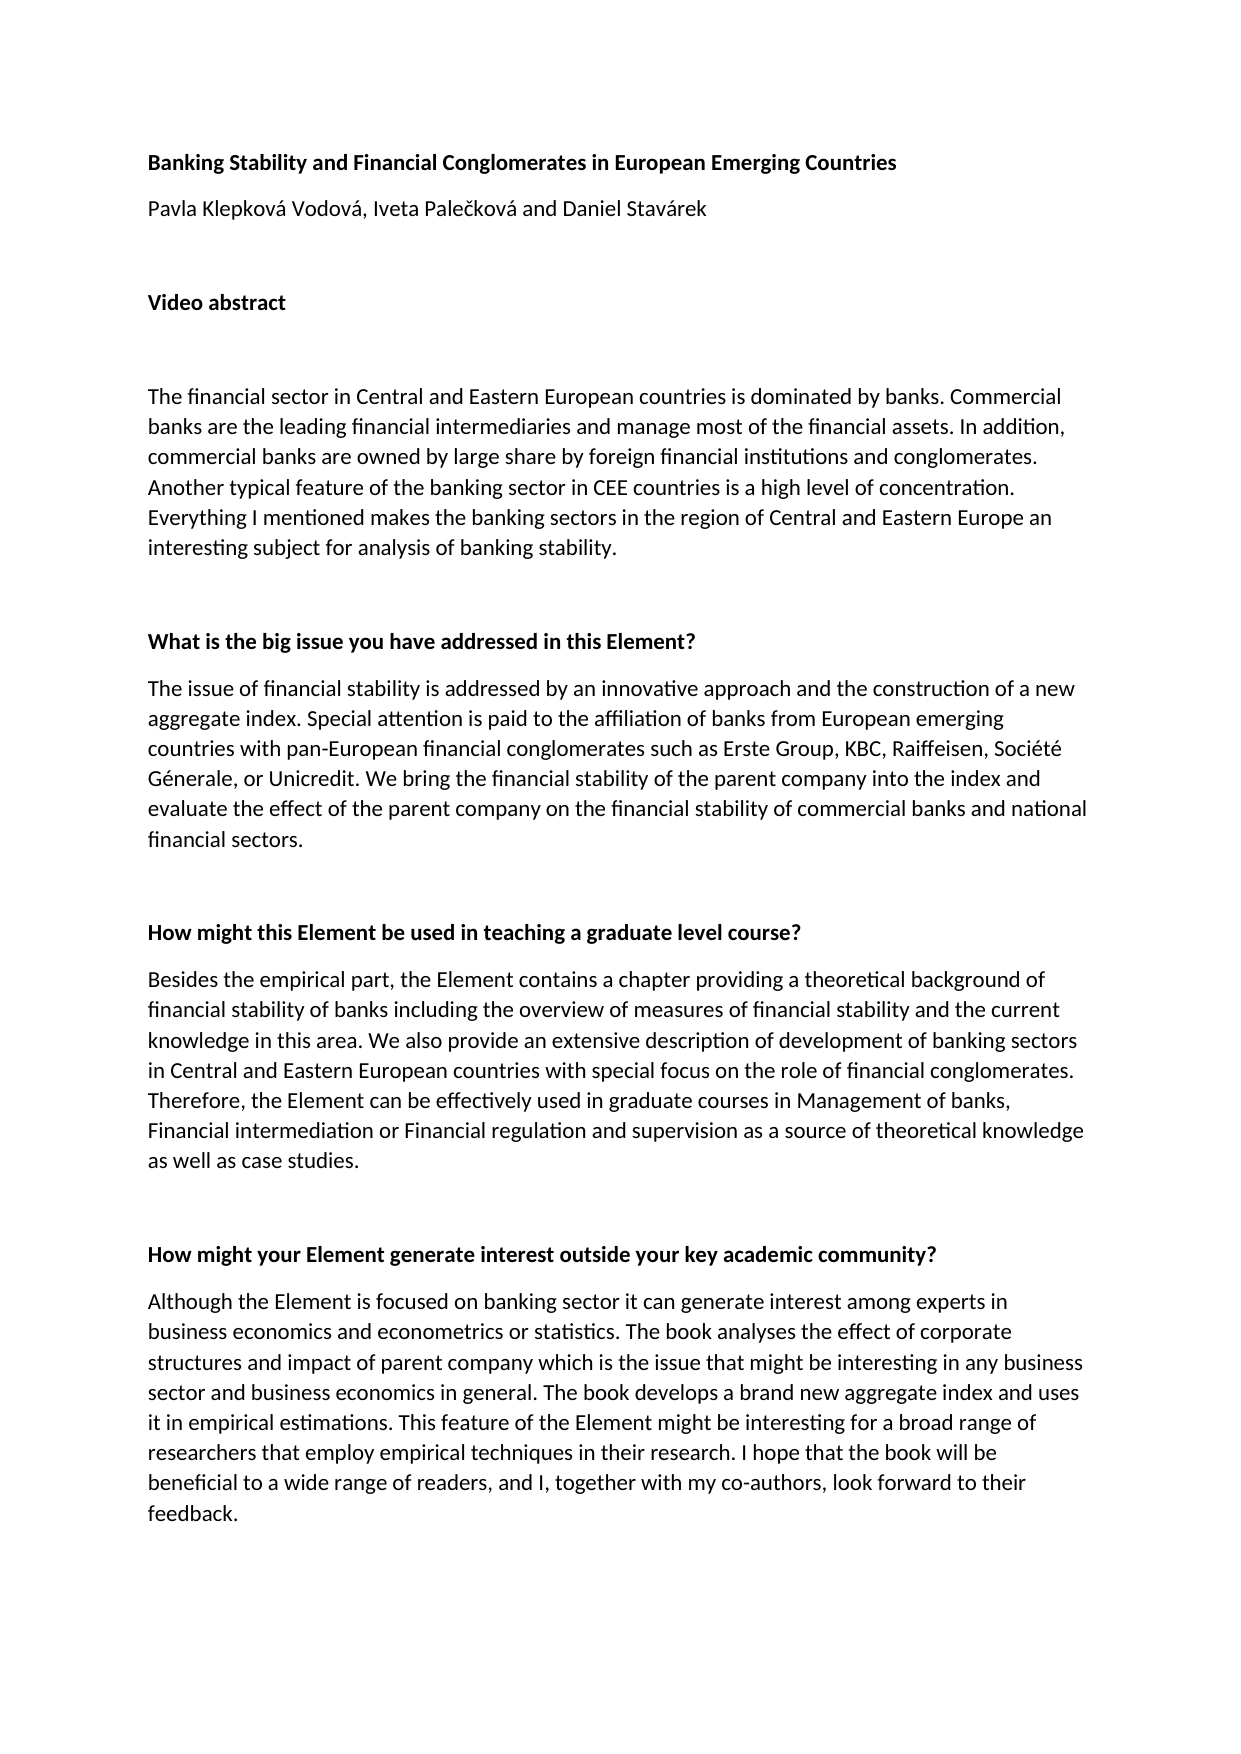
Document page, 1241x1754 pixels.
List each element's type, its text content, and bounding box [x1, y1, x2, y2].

text Banking Stability and Financial Conglomerates in European Emerging Countries [148, 148, 1093, 176]
text How might your Element generate interest outside your key academic community? [148, 1240, 1093, 1268]
text The financial sector in Central and Eastern European countries is dominated by banks. Commercial banks are the leading financial intermediaries and manage most of the financial assets. In addition, commercial banks are owned by large share by foreign financial institutions and conglomerates. Another typical feature of the banking sector in CEE countries is a high level of concentration. Everything I mentioned makes the banking sectors in the region of Central and Eastern Europe an interesting subject for analysis of banking stability. [148, 382, 1093, 561]
text What is the big issue you have addressed in this Element? [148, 627, 1093, 655]
text How might this Element be used in teaching a graduate level course? [148, 918, 1093, 946]
text Pavla Klepková Vodová, Iveta Palečková and Daniel Stavárek [148, 194, 1093, 222]
text The issue of financial stability is addressed by an innovative approach and the construction of a new aggregate index. Special attention is paid to the affiliation of banks from European emerging countries with pan-European financial conglomerates such as Erste Group, KBC, Raiffeisen, Société Génerale, or Unicredit. We bring the financial stability of the parent company into the index and evaluate the effect of the parent company on the financial stability of commercial banks and national financial sectors. [148, 674, 1093, 853]
text Although the Element is focused on banking sector it can generate interest among experts in business economics and econometrics or statistics. The book analyses the effect of corporate structures and impact of parent company which is the issue that might be interesting in any business sector and business economics in general. The book develops a brand new aggregate index and uses it in empirical estimations. This feature of the Element might be interesting for a broad range of researchers that employ empirical techniques in their research. I hope that the book will be beneficial to a wide range of readers, and I, together with my co-authors, look forward to their feedback. [148, 1287, 1093, 1527]
text Video abstract [148, 288, 1093, 316]
text Besides the empirical part, the Element contains a chapter providing a theoretical background of financial stability of banks including the overview of measures of financial stability and the current knowledge in this area. We also provide an extensive description of development of banking sectors in Central and Eastern European countries with special focus on the role of financial conglomerates. Therefore, the Element can be effectively used in graduate courses in Management of banks, Financial intermediation or Financial regulation and supervision as a source of theoretical knowledge as well as case studies. [148, 965, 1093, 1174]
